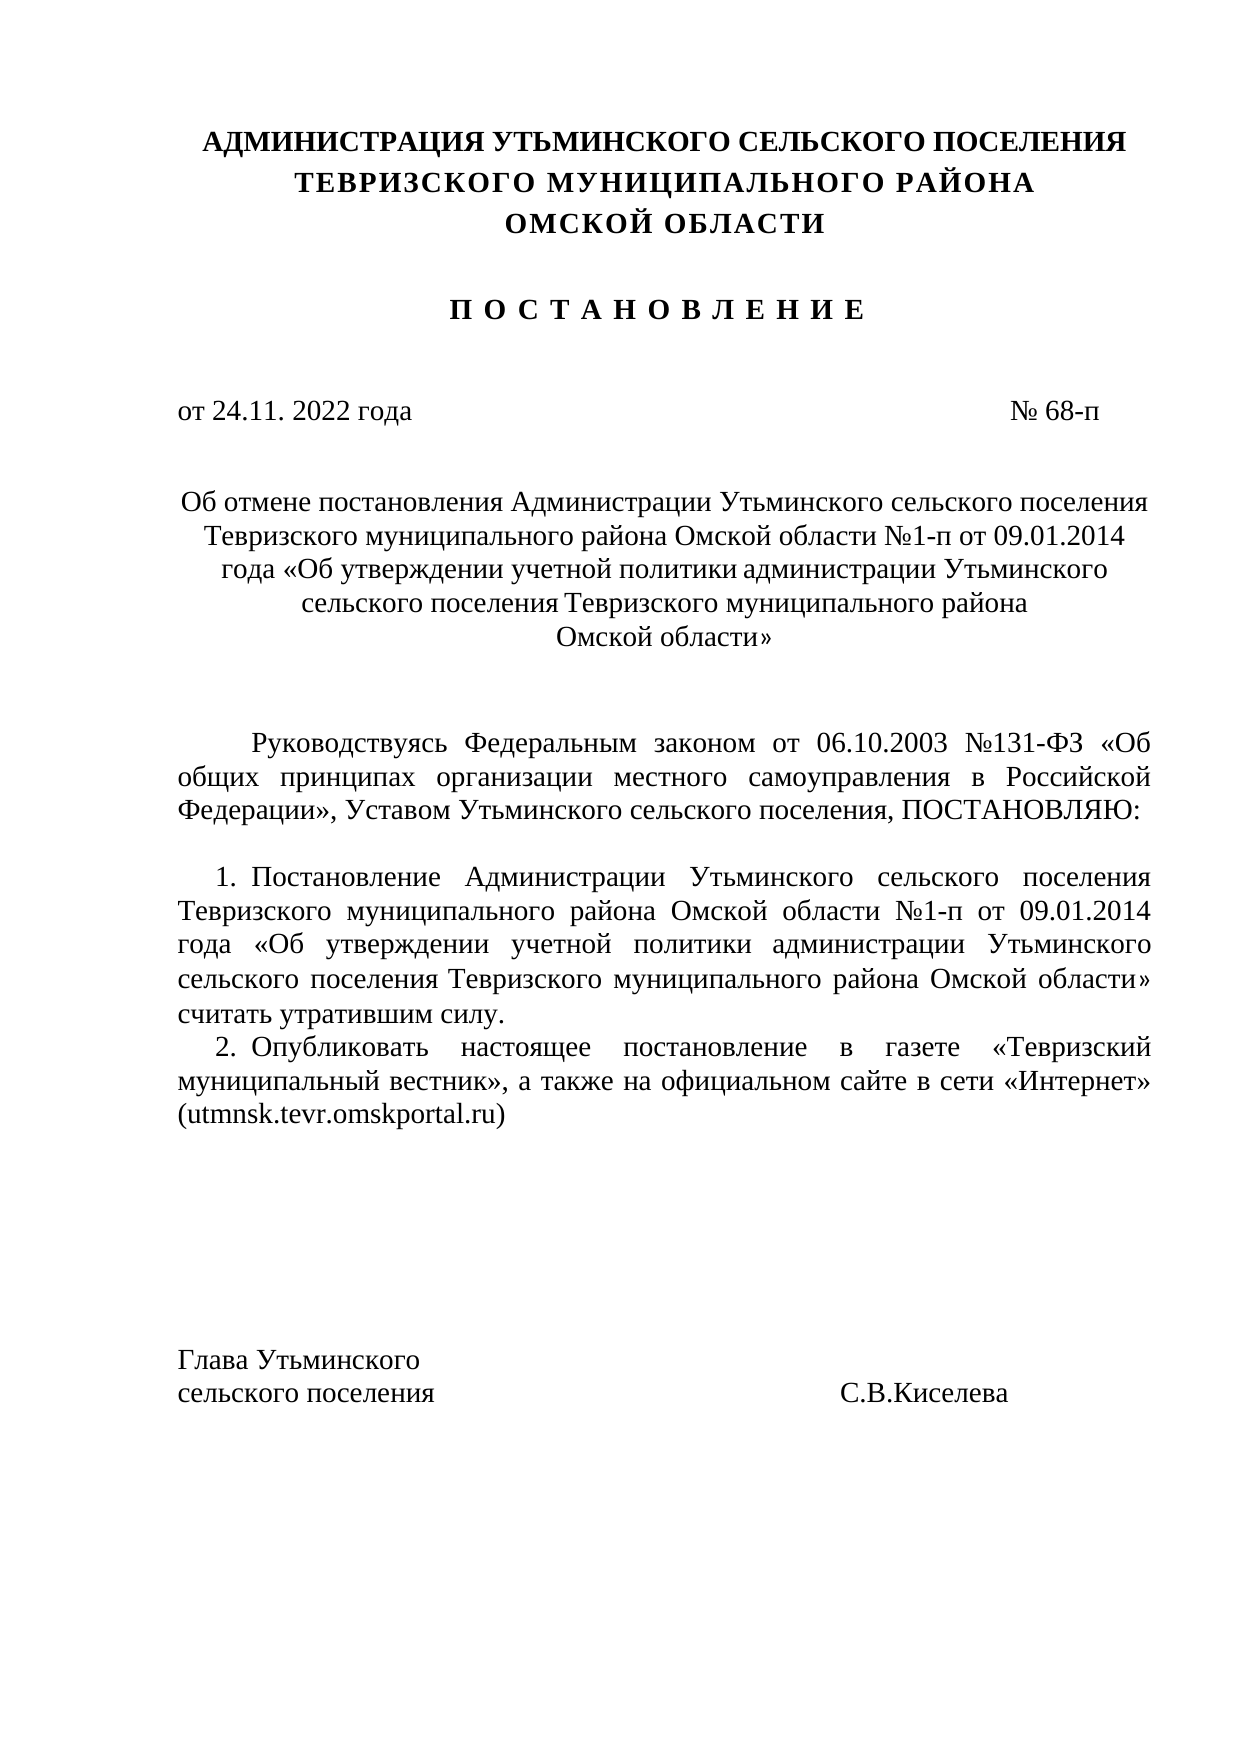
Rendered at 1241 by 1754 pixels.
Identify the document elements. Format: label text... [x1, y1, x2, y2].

list Опубликовать настоящее постановление в газете «Тевризский муниципальный вестник», а также на официальном сайте в сети «Интернет» (utmnsk.tevr.omskportal.ru) [177, 1029, 1152, 1130]
text Руководствуясь Федеральным законом от 06.10.2003 №131-ФЗ «Об общих принципах организации местного самоуправления в Российской Федерации», Уставом Утьминского сельского поселения, ПОСТАНОВЛЯЮ: [177, 725, 1152, 826]
text сельского поселения С.В.Киселева [177, 1376, 1152, 1409]
text Об отмене постановления Администрации Утьминского сельского поселения Тевризского муниципального района Омской области №1-п от 09.01.2014 года «Об утверждении учетной политики администрации Утьминского сельского поселения Тевризского муниципального района [177, 484, 1152, 618]
text П О С Т А Н О В Л Е Н И Е [162, 292, 1152, 325]
text Омской области» [177, 618, 1152, 654]
list Постановление Администрации Утьминского сельского поселения Тевризского муниципального района Омской области №1-п от 09.01.2014 года «Об утверждении учетной политики администрации Утьминского сельского поселения Тевризского муниципального района Омской области» считать утратившим силу. [177, 859, 1152, 1029]
text от 24.11. 2022 года № 68-п [177, 393, 1152, 427]
text ОМСКОЙ ОБЛАСТИ [177, 204, 1152, 241]
text ТЕВРИЗСКОГО МУНИЦИПАЛЬНОГО РАЙОНА [177, 163, 1152, 200]
text Глава Утьминского [177, 1342, 1152, 1376]
text АДМИНИСТРАЦИЯ УТЬМИНСКОГО СЕЛЬСКОГО ПОСЕЛЕНИЯ [177, 122, 1152, 159]
